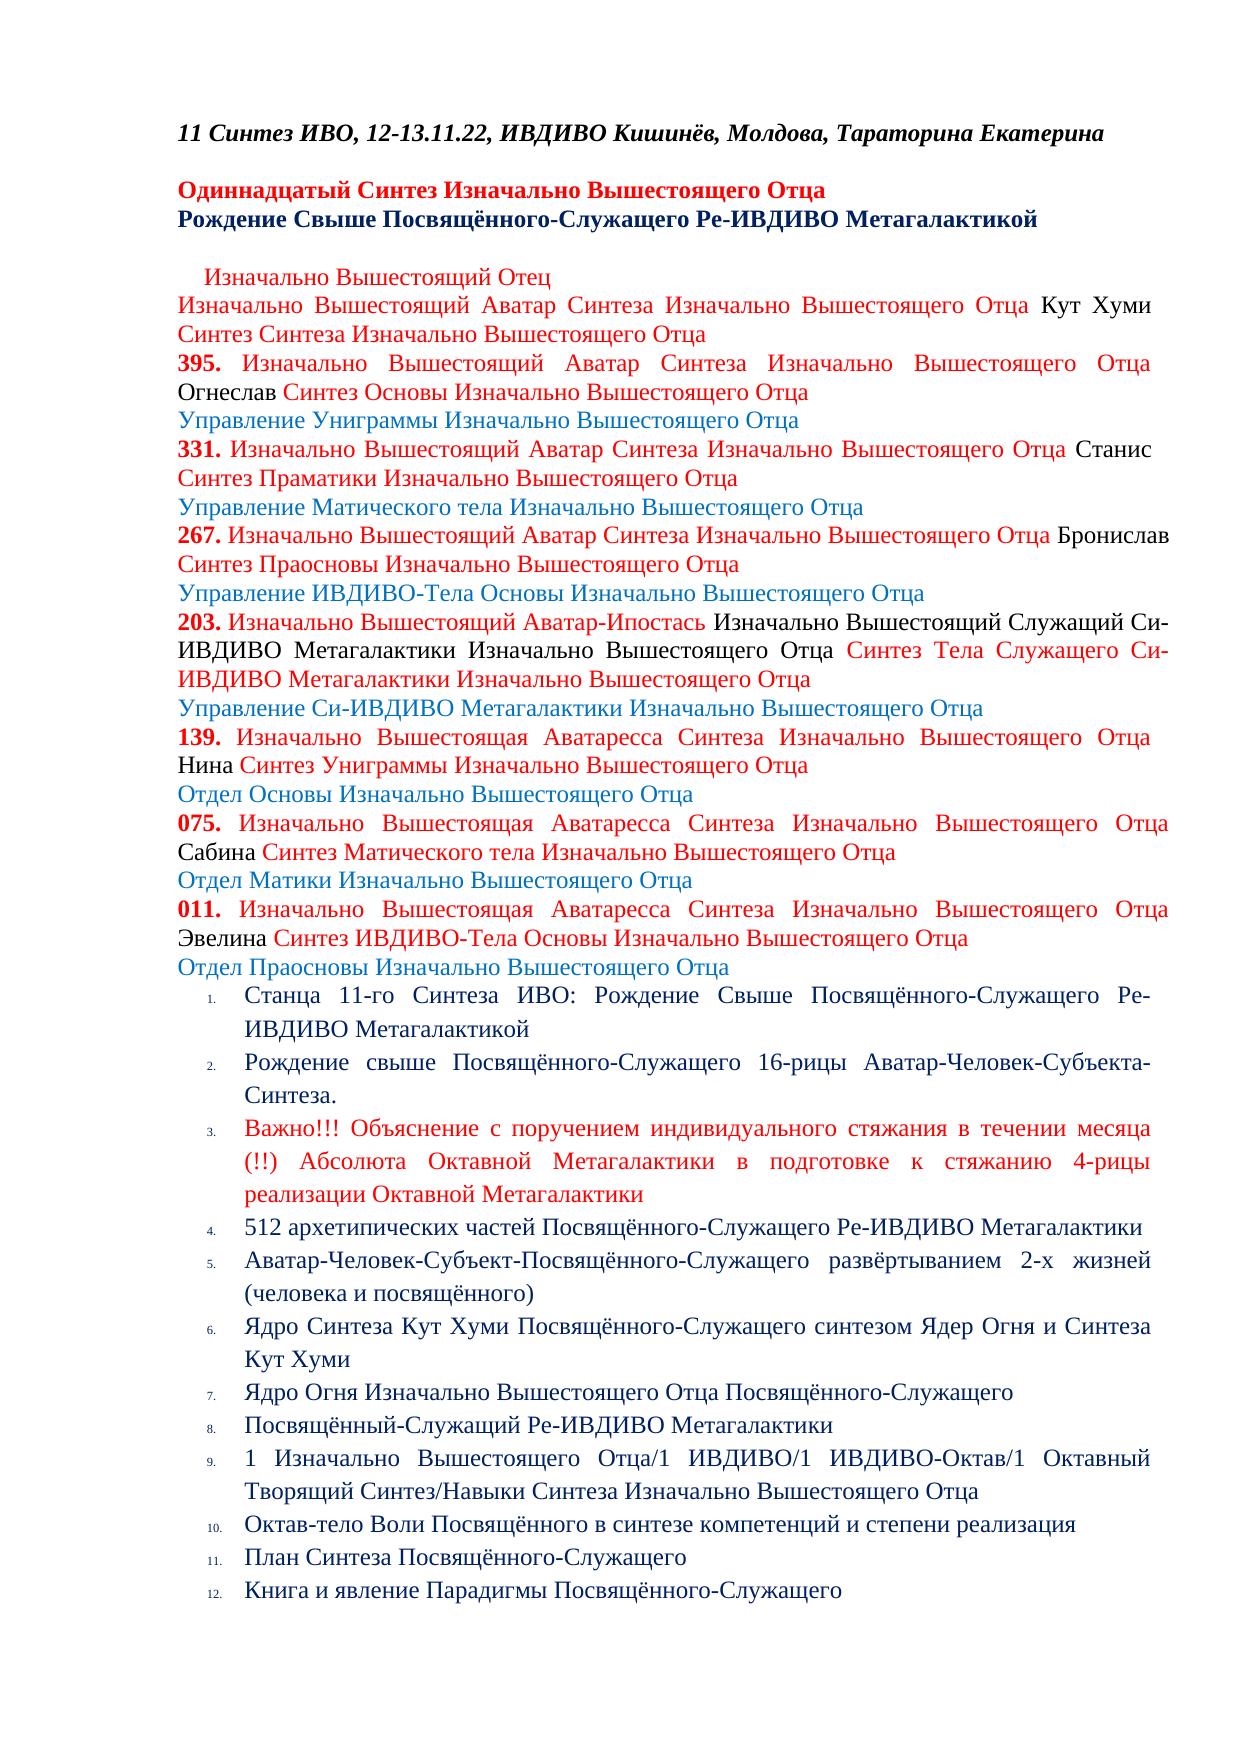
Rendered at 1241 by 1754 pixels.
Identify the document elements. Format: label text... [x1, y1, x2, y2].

list Ядро Огня Изначально Вышестоящего Отца Посвящённого-Служащего [207, 1377, 1152, 1406]
list Ядро Синтеза Кут Хуми Посвящённого-Служащего синтезом Ядер Огня и Синтеза Кут Хуми [207, 1311, 1152, 1373]
text Отдел Матики Изначально Вышестоящего Отца [177, 866, 1169, 894]
text 331. Изначально Вышестоящий Аватар Синтеза Изначально Вышестоящего Отца Станис Синтез Праматики Изначально Вышестоящего Отца [177, 434, 1152, 492]
text 267. Изначально Вышестоящий Аватар Синтеза Изначально Вышестоящего Отца Бронислав Синтез Праосновы Изначально Вышестоящего Отца [177, 521, 1169, 578]
text Изначально Вышестоящий Отец [153, 262, 1152, 291]
list Станца 11-го Синтеза ИВО: Рождение Свыше Посвящённого-Служащего Ре-ИВДИВО Метагалактикой [207, 981, 1152, 1042]
text 011. Изначально Вышестоящая Аватаресса Синтеза Изначально Вышестоящего Отца Эвелина Синтез ИВДИВО-Тела Основы Изначально Вышестоящего Отца [177, 894, 1169, 952]
text Управление Си-ИВДИВО Метагалактики Изначально Вышестоящего Отца [177, 693, 1169, 722]
text 139. Изначально Вышестоящая Аватаресса Синтеза Изначально Вышестоящего Отца Нина Синтез Униграммы Изначально Вышестоящего Отца [177, 722, 1152, 779]
list Октав-тело Воли Посвящённого в синтезе компетенций и степени реализация [207, 1509, 1152, 1538]
list 512 архетипических частей Посвящённого-Служащего Ре-ИВДИВО Метагалактики [207, 1212, 1152, 1241]
text Рождение Свыше Посвящённого-Служащего Ре-ИВДИВО Метагалактикой [177, 204, 1169, 233]
list Книга и явление Парадигмы Посвящённого-Служащего [207, 1575, 1152, 1604]
text 11 Синтез ИВО, 12-13.11.22, ИВДИВО Кишинёв, Молдова, Тараторина Екатерина [177, 118, 1169, 147]
text Изначально Вышестоящий Аватар Синтеза Изначально Вышестоящего Отца Кут Хуми Синтез Синтеза Изначально Вышестоящего Отца [177, 291, 1152, 348]
list 1 Изначально Вышестоящего Отца/1 ИВДИВО/1 ИВДИВО-Октав/1 Октавный Творящий Синтез/Навыки Синтеза Изначально Вышестоящего Отца [207, 1443, 1152, 1505]
text Одиннадцатый Синтез Изначально Вышестоящего Отца [177, 176, 1169, 204]
text Управление Униграммы Изначально Вышестоящего Отца [177, 406, 1152, 434]
text 395. Изначально Вышестоящий Аватар Синтеза Изначально Вышестоящего Отца Огнеслав Синтез Основы Изначально Вышестоящего Отца [177, 348, 1152, 406]
text Управление Матического тела Изначально Вышестоящего Отца [177, 492, 1152, 521]
list Рождение свыше Посвящённого-Служащего 16-рицы Аватар-Человек-Субъекта-Синтеза. [207, 1047, 1152, 1108]
text 075. Изначально Вышестоящая Аватаресса Синтеза Изначально Вышестоящего Отца Сабина Синтез Матического тела Изначально Вышестоящего Отца [177, 808, 1169, 866]
text Управление ИВДИВО-Тела Основы Изначально Вышестоящего Отца [177, 578, 1169, 607]
list Важно!!! Объяснение с поручением индивидуального стяжания в течении месяца (!!) Абсолюта Октавной Метагалактики в подготовке к стяжанию 4-рицы реализации Октавной Метагалактики [207, 1113, 1152, 1207]
list Аватар-Человек-Субъект-Посвящённого-Служащего развёртыванием 2-х жизней (человека и посвящённого) [207, 1245, 1152, 1307]
text 203. Изначально Вышестоящий Аватар-Ипостась Изначально Вышестоящий Служащий Си-ИВДИВО Метагалактики Изначально Вышестоящего Отца Синтез Тела Служащего Си-ИВДИВО Метагалактики Изначально Вышестоящего Отца [177, 607, 1169, 693]
list План Синтеза Посвящённого-Служащего [207, 1542, 1152, 1571]
list Посвящённый-Служащий Ре-ИВДИВО Метагалактики [207, 1410, 1152, 1439]
text Отдел Праосновы Изначально Вышестоящего Отца [177, 952, 1169, 981]
text Отдел Основы Изначально Вышестоящего Отца [177, 779, 1152, 808]
